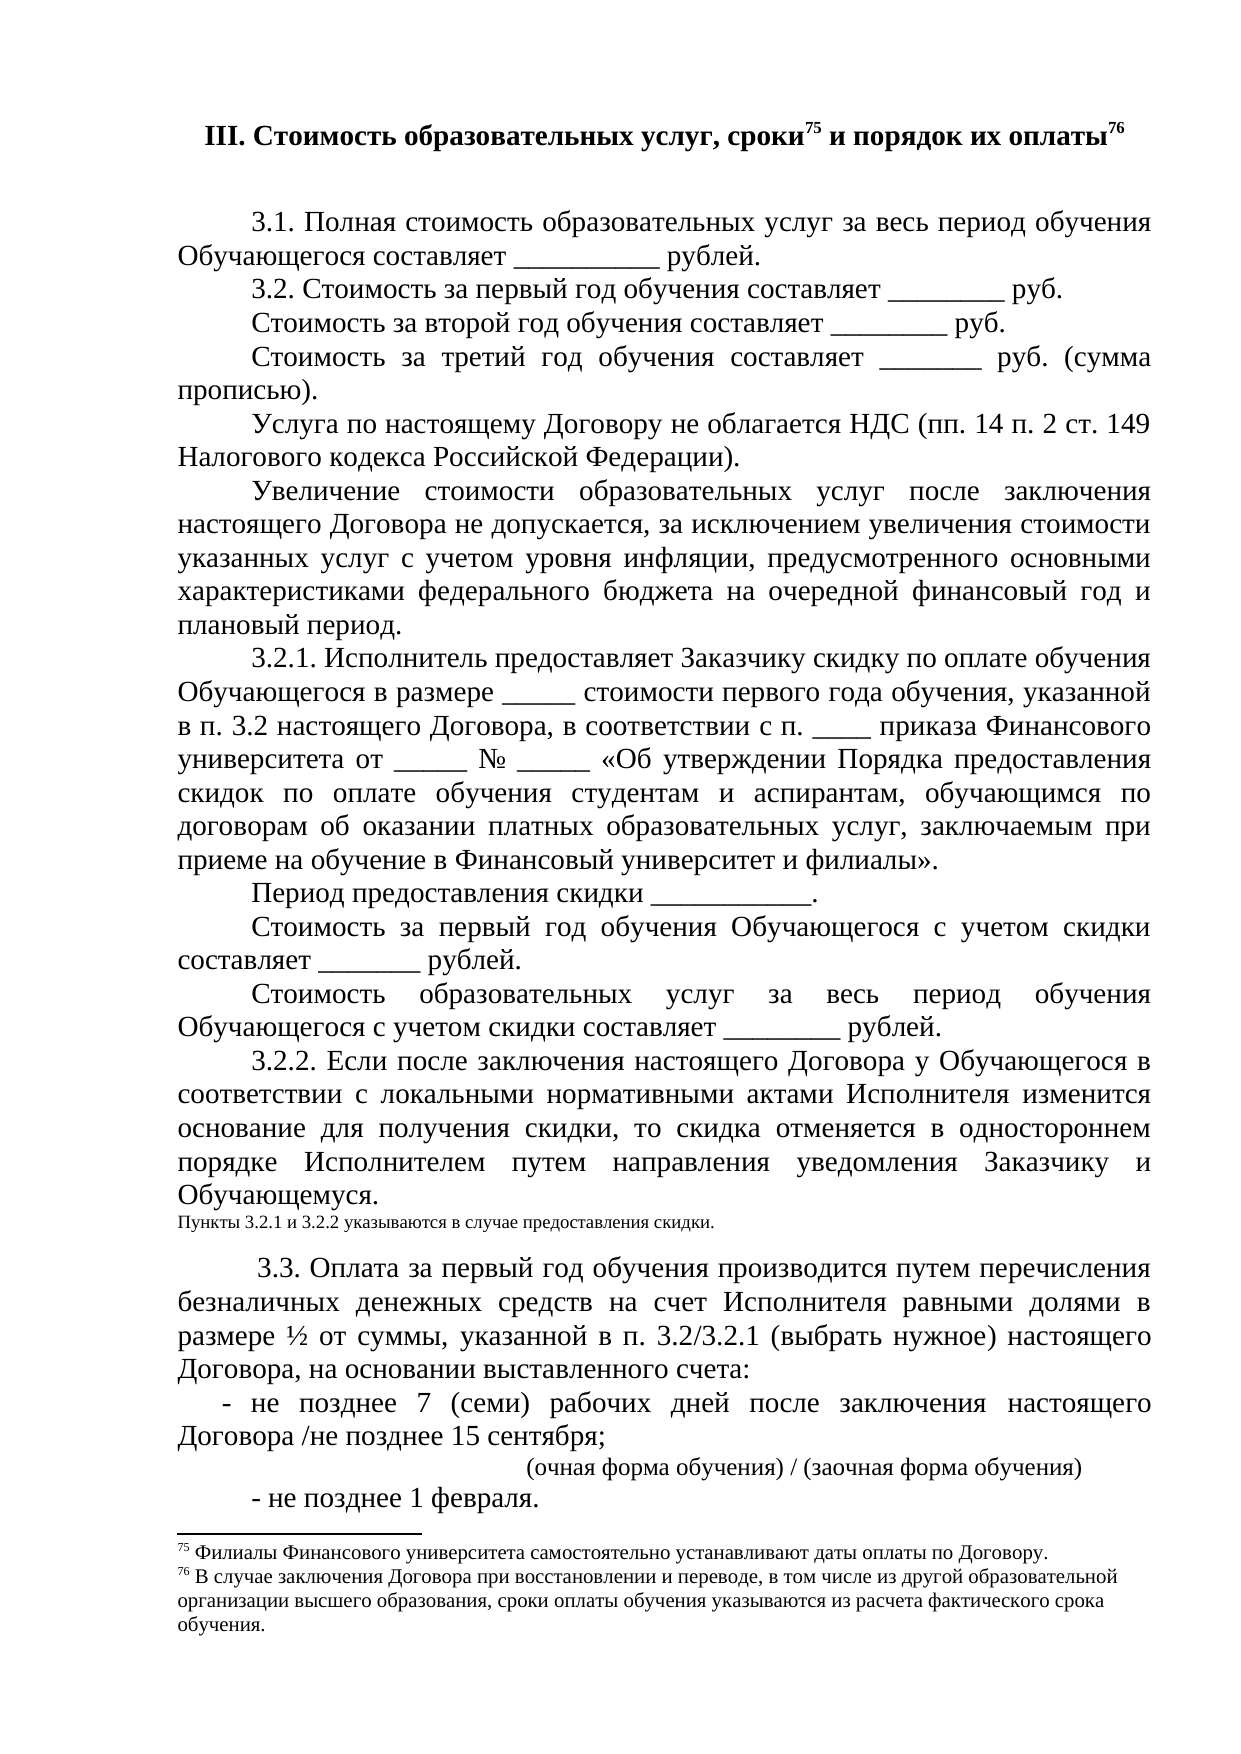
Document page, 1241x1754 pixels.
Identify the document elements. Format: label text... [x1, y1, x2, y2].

text 3.1. Полная стоимость образовательных услуг за весь период обучения Обучающегося составляет __________ рублей. [177, 204, 1152, 272]
text Стоимость за первый год обучения Обучающегося с учетом скидки составляет _______ рублей. [177, 909, 1152, 976]
text Стоимость за третий год обучения составляет _______ руб. (сумма прописью). [177, 339, 1152, 406]
text Стоимость за второй год обучения составляет ________ руб. [177, 305, 1152, 339]
text - не позднее 7 (семи) рабочих дней после заключения настоящего Договора /не позднее 15 сентября; [177, 1385, 1152, 1452]
text 3.2.1. Исполнитель предоставляет Заказчику скидку по оплате обучения Обучающегося в размере _____ стоимости первого года обучения, указанной в п. 3.2 настоящего Договора, в соответствии с п. ____ приказа Финансового университета от _____ № _____ «Об утверждении Порядка предоставления скидок по оплате обучения студентам и аспирантам, обучающимся по договорам об оказании платных образовательных услуг, заключаемым при приеме на обучение в Финансовый университет и филиалы». [177, 641, 1152, 875]
text - не позднее 1 февраля. [177, 1481, 1152, 1514]
text 3.3. Оплата за первый год обучения производится путем перечисления безналичных денежных средств на счет Исполнителя равными долями в размере ½ от суммы, указанной в п. 3.2/3.2.1 (выбрать нужное) настоящего Договора, на основании выставленного счета: [177, 1251, 1152, 1385]
text 3.2.2. Если после заключения настоящего Договора у Обучающегося в соответствии с локальными нормативными актами Исполнителя изменится основание для получения скидки, то скидка отменяется в одностороннем порядке Исполнителем путем направления уведомления Заказчику и Обучающемуся. [177, 1043, 1152, 1211]
text Стоимость образовательных услуг за весь период обучения Обучающегося с учетом скидки составляет ________ рублей. [177, 976, 1152, 1043]
text III. Стоимость образовательных услуг, сроки и порядок их оплаты [177, 118, 1152, 152]
text 3.2. Стоимость за первый год обучения составляет ________ руб. [177, 272, 1152, 305]
text Период предоставления скидки ___________. [177, 875, 1152, 909]
text Увеличение стоимости образовательных услуг после заключения настоящего Договора не допускается, за исключением увеличения стоимости указанных услуг с учетом уровня инфляции, предусмотренного основными характеристиками федерального бюджета на очередной финансовый год и плановый период. [177, 473, 1152, 641]
text Услуга по настоящему Договору не облагается НДС (пп. 14 п. 2 ст. 149 Налогового кодекса Российской Федерации). [177, 406, 1152, 473]
text (очная форма обучения) / (заочная форма обучения) [177, 1452, 1152, 1481]
text Пункты 3.2.1 и 3.2.2 указываются в случае предоставления скидки. [177, 1211, 1152, 1232]
